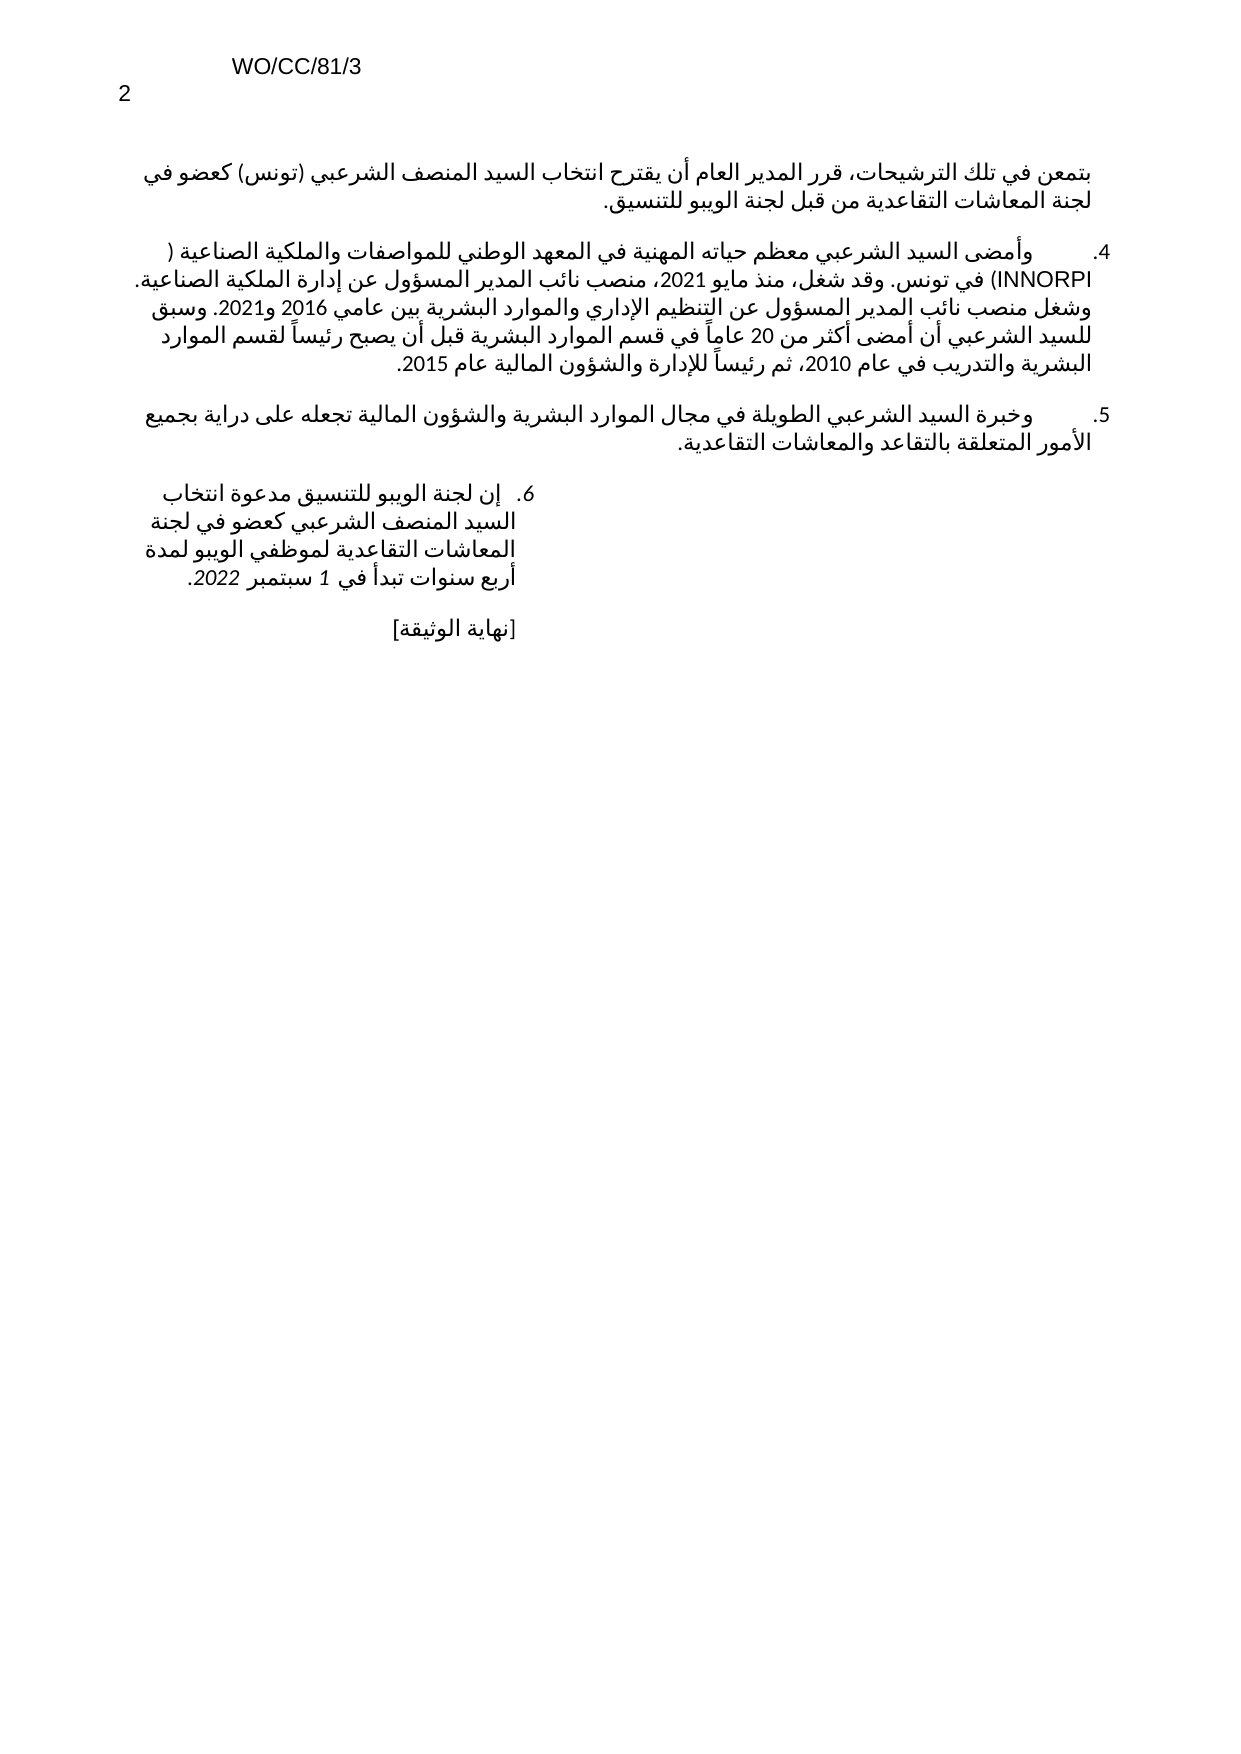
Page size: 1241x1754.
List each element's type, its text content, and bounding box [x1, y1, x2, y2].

text وأمضى السيد الشرعبي معظم حياته المهنية في المعهد الوطني للمواصفات والملكية الصناعية (INNORPI) في تونس. وقد شغل، منذ مايو 2021، منصب نائب المدير المسؤول عن إدارة الملكية الصناعية. وشغل منصب نائب المدير المسؤول عن التنظيم الإداري والموارد البشرية بين عامي 2016 و2021. وسبق للسيد الشرعبي أن أمضى أكثر من 20 عاماً في قسم الموارد البشرية قبل أن يصبح رئيساً لقسم الموارد البشرية والتدريب في عام 2010، ثم رئيساً للإدارة والشؤون المالية عام 2015. [118, 237, 1092, 378]
text [نهاية الوثيقة] [118, 614, 516, 642]
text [118, 158, 1092, 214]
text إن لجنة الويبو للتنسيق مدعوة انتخاب السيد المنصف الشرعبي كعضو في لجنة المعاشات التقاعدية لموظفي الويبو لمدة أربع سنوات تبدأ في 1 سبتمبر 2022. [118, 479, 516, 592]
text وخبرة السيد الشرعبي الطويلة في مجال الموارد البشرية والشؤون المالية تجعله على دراية بجميع الأمور المتعلقة بالتقاعد والمعاشات التقاعدية. [118, 401, 1092, 457]
